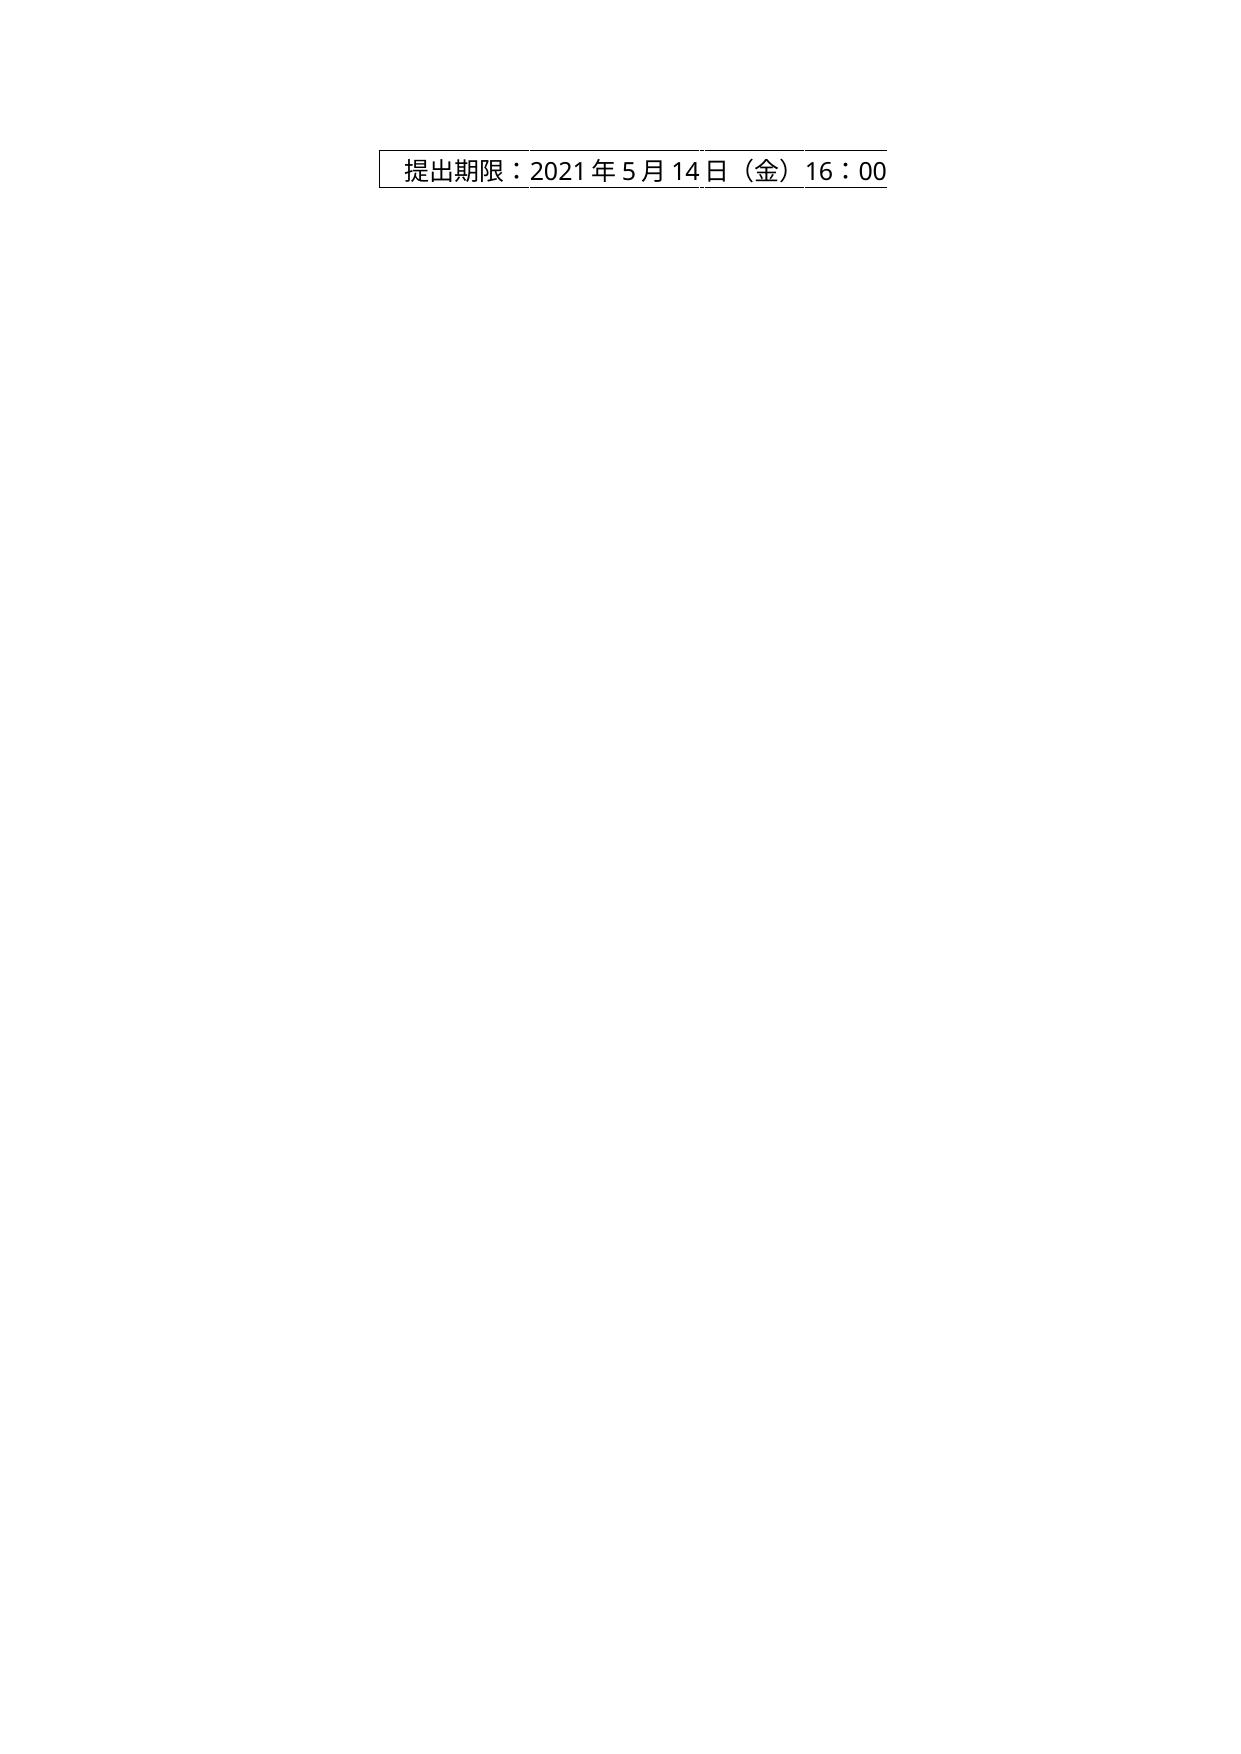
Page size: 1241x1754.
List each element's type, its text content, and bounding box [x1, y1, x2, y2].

text 提出期限：2021年5月14日（金）16：00 [148, 132, 1092, 207]
